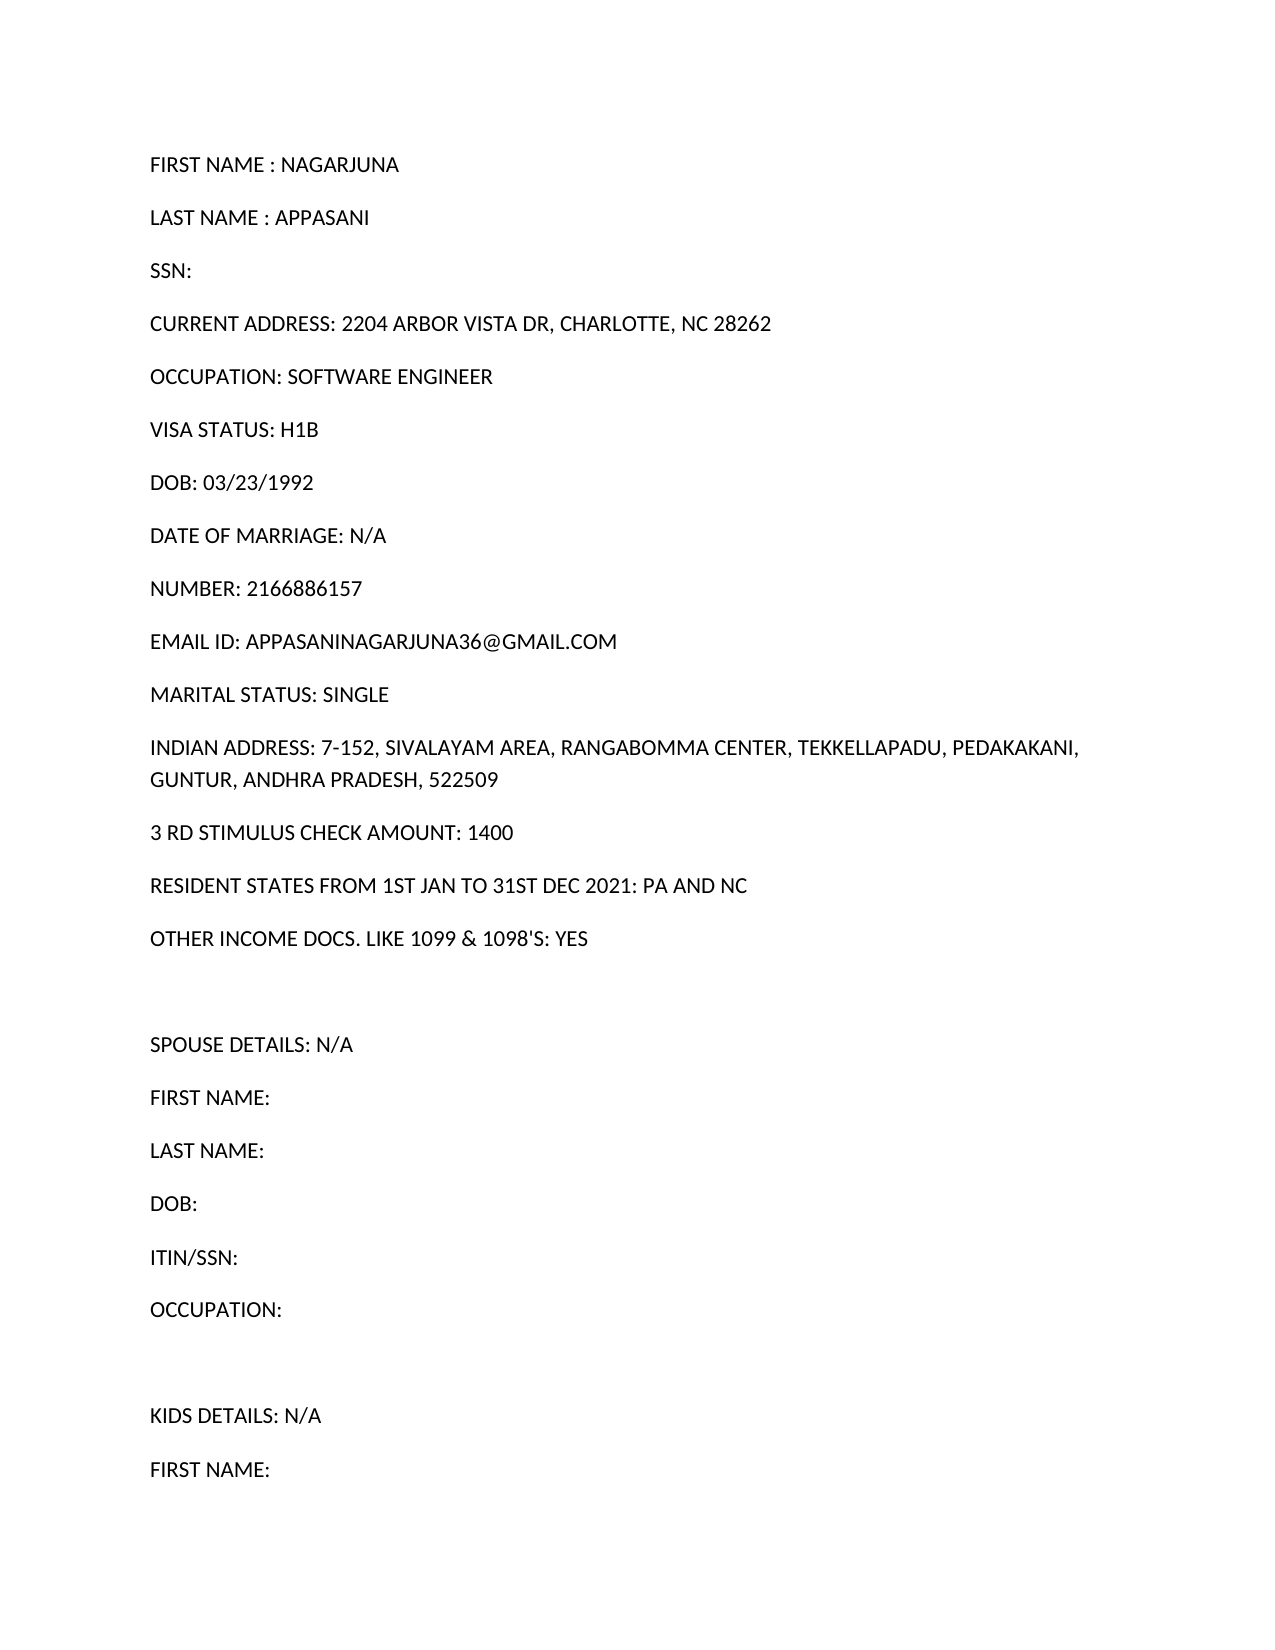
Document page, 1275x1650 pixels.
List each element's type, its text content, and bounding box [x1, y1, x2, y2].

text SPOUSE DETAILS: N/A [150, 1031, 1125, 1058]
text 3 RD STIMULUS CHECK AMOUNT: 1400 [150, 818, 1125, 846]
text LAST NAME: [150, 1137, 1125, 1164]
text MARITAL STATUS: SINGLE [150, 680, 1125, 708]
text RESIDENT STATES FROM 1ST JAN TO 31ST DEC 2021: PA AND NC [150, 871, 1125, 899]
text LAST NAME : APPASANI [150, 203, 1125, 231]
text OCCUPATION: SOFTWARE ENGINEER [150, 362, 1125, 390]
text FIRST NAME : NAGARJUNA [150, 150, 1125, 178]
text NUMBER: 2166886157 [150, 574, 1125, 602]
text OTHER INCOME DOCS. LIKE 1099 & 1098'S: YES [150, 924, 1125, 952]
text DOB: 03/23/1992 [150, 468, 1125, 496]
text SSN: [150, 256, 1125, 284]
text ITIN/SSN: [150, 1243, 1125, 1271]
text OCCUPATION: [150, 1296, 1125, 1324]
text FIRST NAME: [150, 1083, 1125, 1112]
text FIRST NAME: [150, 1455, 1125, 1483]
text DATE OF MARRIAGE: N/A [150, 521, 1125, 549]
text EMAIL ID: APPASANINAGARJUNA36@GMAIL.COM [150, 627, 1125, 655]
text DOB: [150, 1189, 1125, 1218]
text INDIAN ADDRESS: 7-152, SIVALAYAM AREA, RANGABOMMA CENTER, TEKKELLAPADU, PEDAKAKANI, GUNTUR, ANDHRA PRADESH, 522509 [150, 733, 1125, 793]
text KIDS DETAILS: N/A [150, 1402, 1125, 1430]
text CURRENT ADDRESS: 2204 ARBOR VISTA DR, CHARLOTTE, NC 28262 [150, 309, 1125, 337]
text VISA STATUS: H1B [150, 415, 1125, 443]
